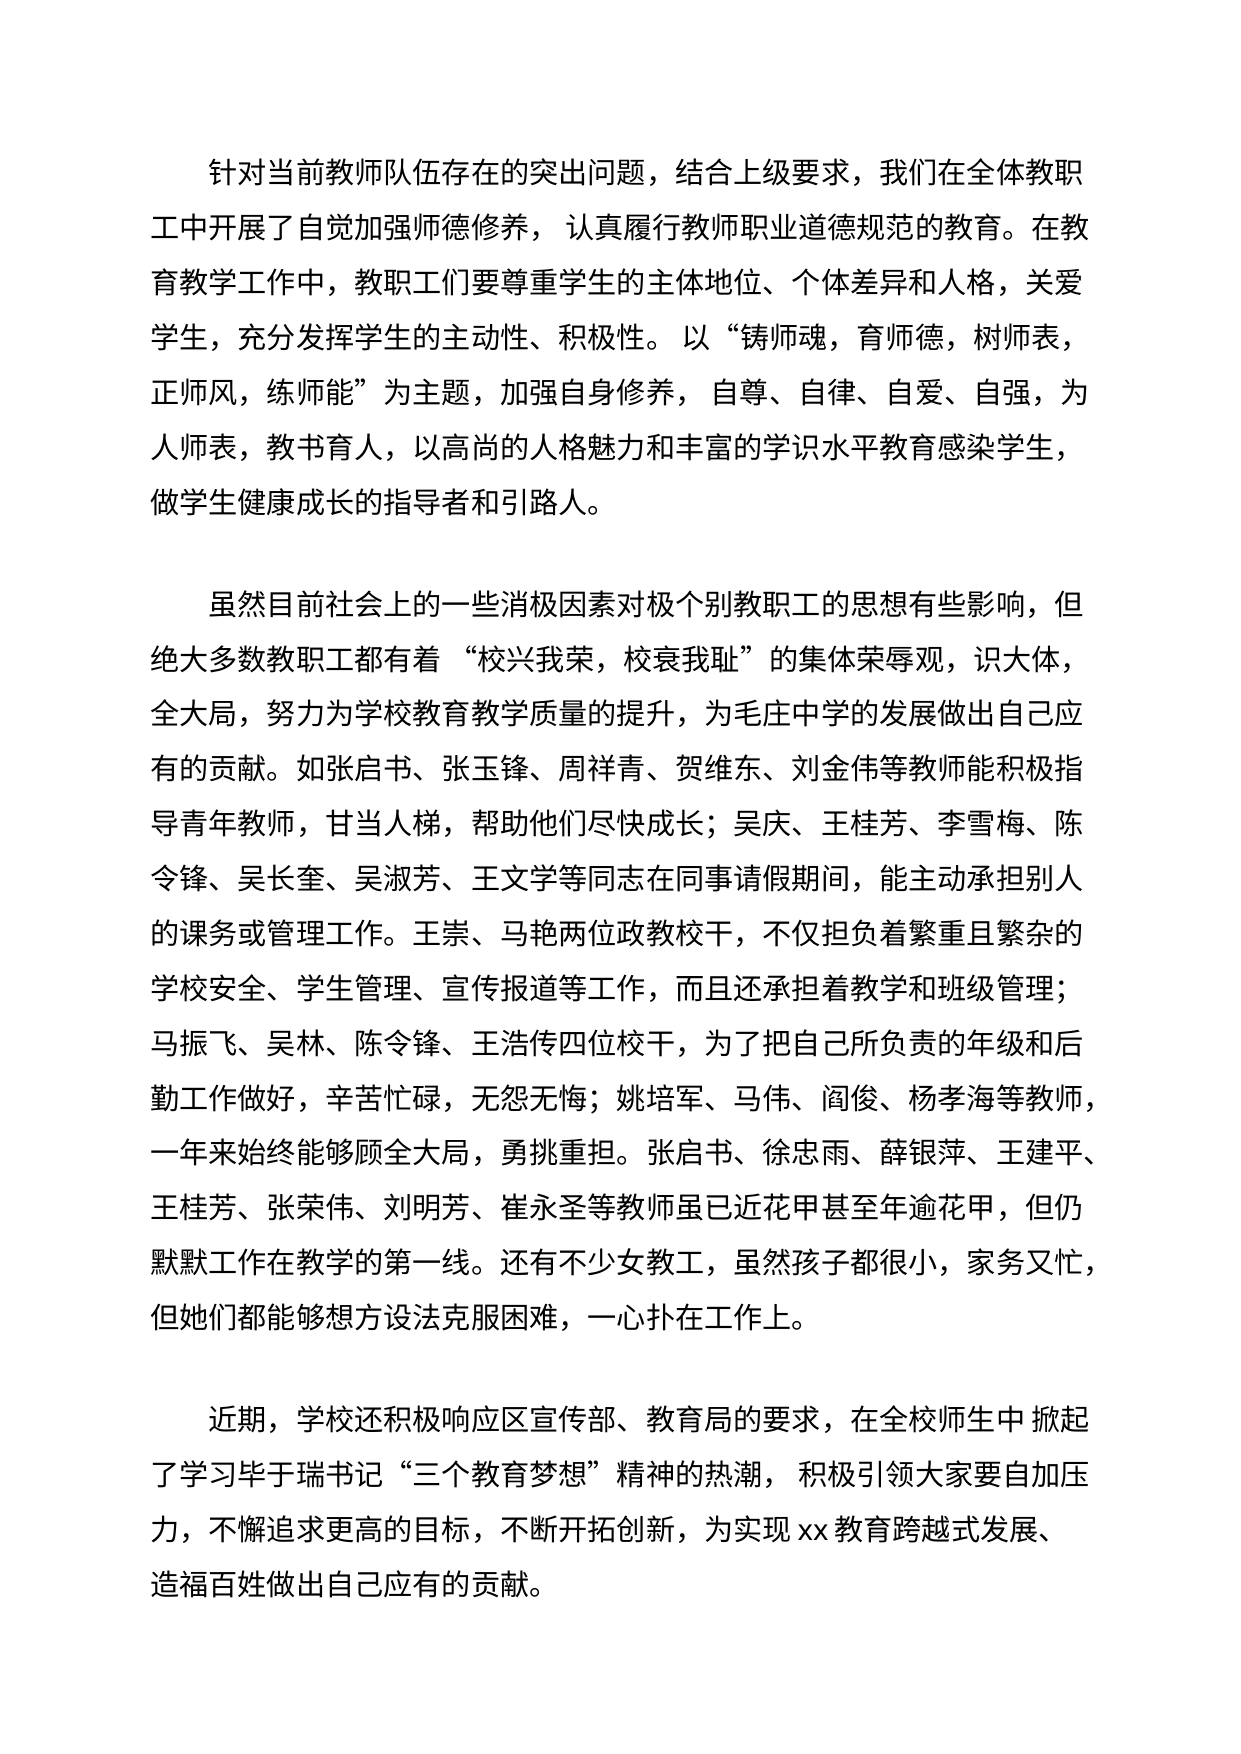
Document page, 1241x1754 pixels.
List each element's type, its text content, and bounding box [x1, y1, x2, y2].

text 近期，学校还积极响应区宣传部、教育局的要求，在全校师生中 掀起了学习毕于瑞书记“三个教育梦想”精神的热潮， 积极引领大家要自加压力，不懈追求更高的目标，不断开拓创新，为实现xx教育跨越式发展、造福百姓做出自己应有的贡献。 [150, 1397, 1090, 1604]
text 虽然目前社会上的一些消极因素对极个别教职工的思想有些影响，但绝大多数教职工都有着 “校兴我荣，校衰我耻”的集体荣辱观，识大体，全大局，努力为学校教育教学质量的提升，为毛庄中学的发展做出自己应有的贡献。如张启书、张玉锋、周祥青、贺维东、刘金伟等教师能积极指导青年教师，甘当人梯，帮助他们尽快成长；吴庆、王桂芳、李雪梅、陈令锋、吴长奎、吴淑芳、王文学等同志在同事请假期间，能主动承担别人的课务或管理工作。王崇、马艳两位政教校干，不仅担负着繁重且繁杂的学校安全、学生管理、宣传报道等工作，而且还承担着教学和班级管理；马振飞、吴林、陈令锋、王浩传四位校干，为了把自己所负责的年级和后勤工作做好，辛苦忙碌，无怨无悔；姚培军、马伟、阎俊、杨孝海等教师，一年来始终能够顾全大局，勇挑重担。张启书、徐忠雨、薛银萍、王建平、王桂芳、张荣伟、刘明芳、崔永圣等教师虽已近花甲甚至年逾花甲，但仍默默工作在教学的第一线。还有不少女教工，虽然孩子都很小，家务又忙，但她们都能够想方设法克服困难，一心扑在工作上。 [150, 581, 1090, 1337]
text 针对当前教师队伍存在的突出问题，结合上级要求，我们在全体教职工中开展了自觉加强师德修养， 认真履行教师职业道德规范的教育。在教育教学工作中，教职工们要尊重学生的主体地位、个体差异和人格，关爱学生，充分发挥学生的主动性、积极性。 以“铸师魂，育师德，树师表，正师风，练师能”为主题，加强自身修养， 自尊、自律、自爱、自强，为人师表，教书育人，以高尚的人格魅力和丰富的学识水平教育感染学生，做学生健康成长的指导者和引路人。 [150, 150, 1090, 522]
